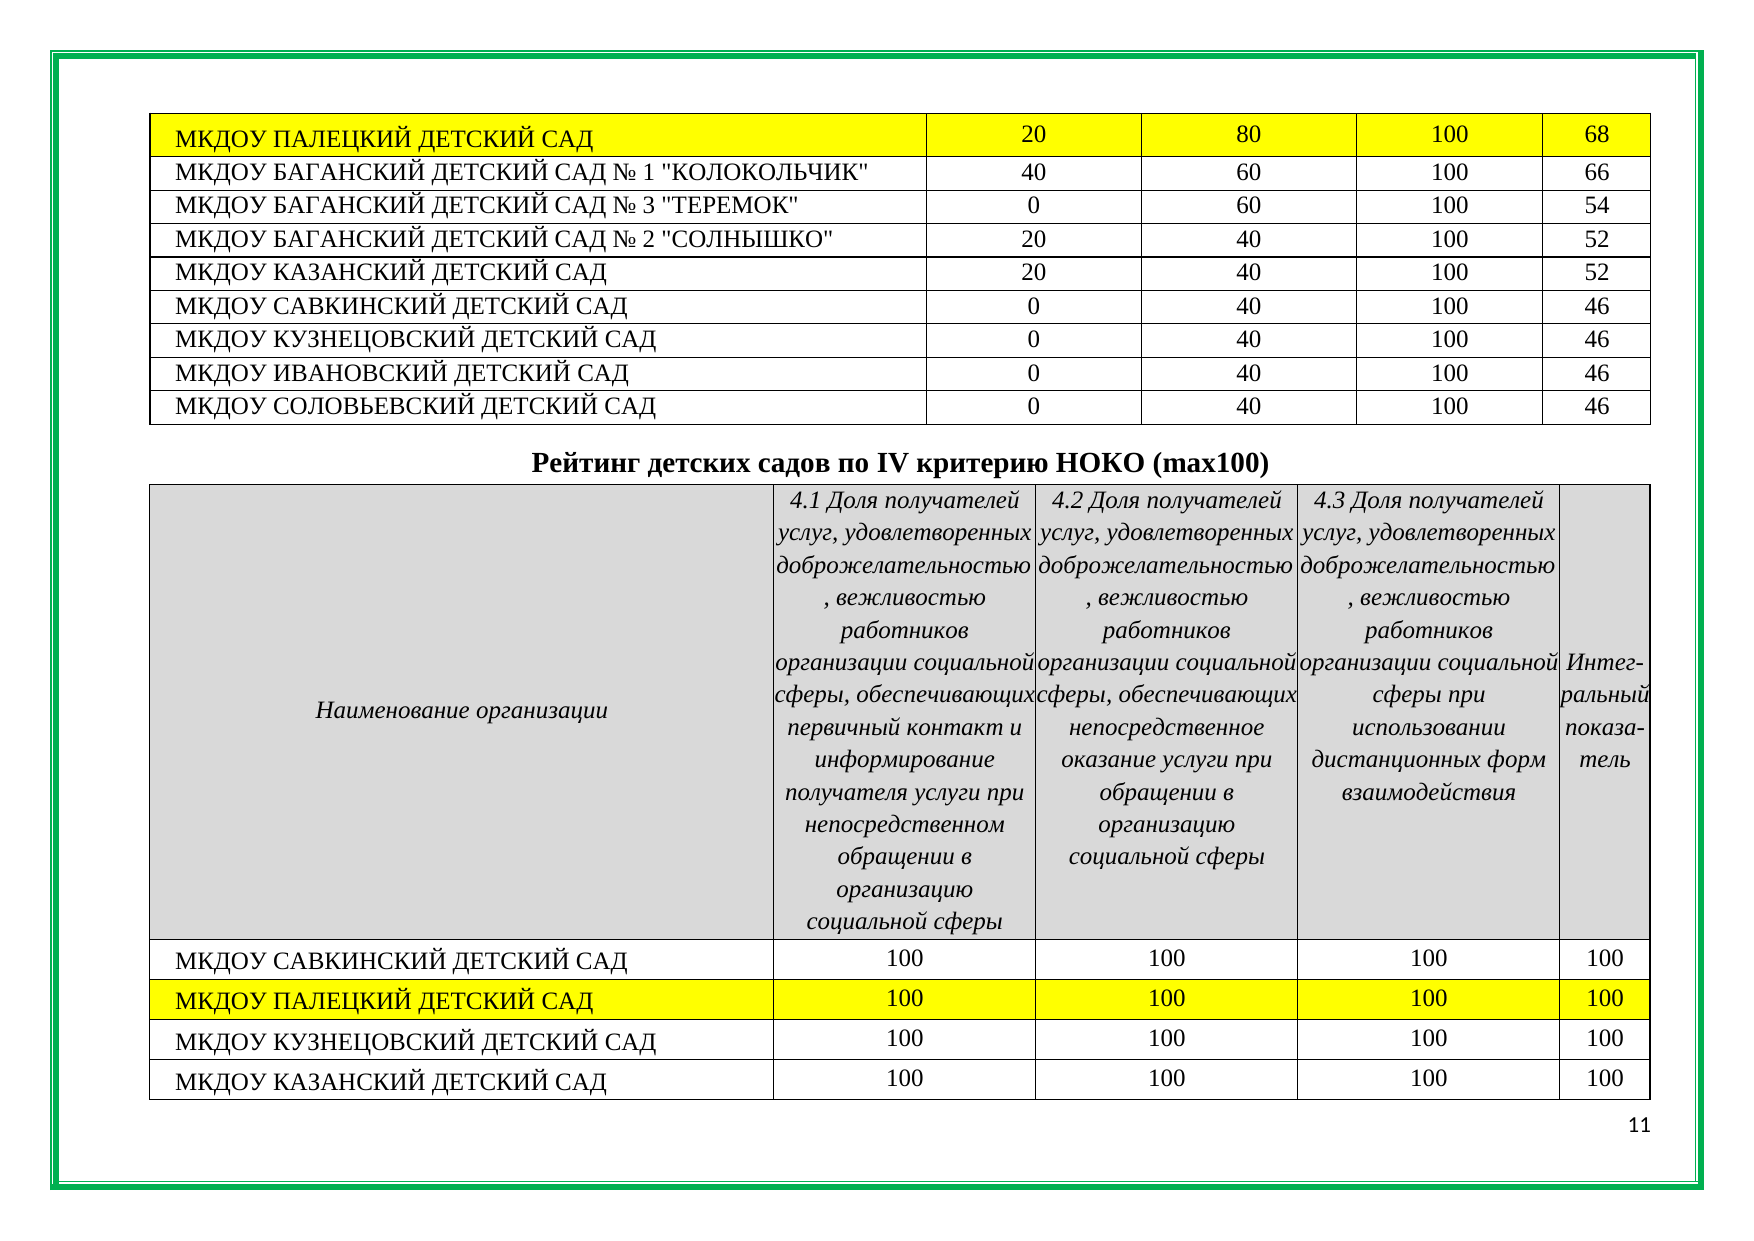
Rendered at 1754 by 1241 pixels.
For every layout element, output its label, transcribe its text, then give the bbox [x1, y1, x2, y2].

table_cell 20 [927, 224, 1141, 256]
table_cell 0 [927, 358, 1141, 390]
table_cell 100 [1357, 224, 1542, 256]
table_cell 0 [927, 291, 1141, 323]
table_cell МКДОУ ИВАНОВСКИЙ ДЕТСКИЙ САД [151, 358, 926, 390]
table_cell 100 [774, 1060, 1035, 1099]
table_cell 100 [1298, 1060, 1559, 1099]
table_cell 40 [1142, 391, 1356, 424]
table_cell МКДОУ КУЗНЕЦОВСКИЙ ДЕТСКИЙ САД [151, 324, 926, 357]
table_header 4.3 Доля получателей услуг, удовлетворенных доброжелательностью, вежливостью работников организации социальной сферы при использовании дистанционных форм взаимодействия [1298, 485, 1559, 939]
table_cell 68 [1543, 114, 1650, 156]
table_cell МКДОУ СОЛОВЬЕВСКИЙ ДЕТСКИЙ САД [151, 391, 926, 424]
table_cell 52 [1543, 258, 1650, 290]
table_cell 100 [1357, 258, 1542, 290]
table_cell 100 [1036, 940, 1297, 979]
table_cell 66 [1543, 157, 1650, 189]
table_cell 100 [1036, 1020, 1297, 1059]
table_cell 100 [1560, 940, 1649, 979]
table_cell 54 [1543, 191, 1650, 223]
subtitle Рейтинг детских садов по IV критерию НОКО (max100) [150, 446, 1651, 479]
table_cell МКДОУ САВКИНСКИЙ ДЕТСКИЙ САД [151, 291, 926, 323]
table_cell 100 [1357, 114, 1542, 156]
table_cell 100 [1560, 980, 1649, 1019]
table_cell МКДОУ БАГАНСКИЙ ДЕТСКИЙ САД № 2 "СОЛНЫШКО" [151, 224, 926, 256]
table_cell 100 [1298, 980, 1559, 1019]
table_cell 80 [1142, 114, 1356, 156]
table_cell 0 [927, 324, 1141, 357]
table_cell 100 [1357, 358, 1542, 390]
table_cell 40 [1142, 224, 1356, 256]
table_cell МКДОУ ПАЛЕЦКИЙ ДЕТСКИЙ САД [150, 980, 773, 1019]
table_cell 20 [927, 114, 1141, 156]
table_cell 100 [1036, 1060, 1297, 1099]
table_cell МКДОУ БАГАНСКИЙ ДЕТСКИЙ САД № 1 "КОЛОКОЛЬЧИК" [151, 157, 926, 189]
table_cell 100 [1298, 940, 1559, 979]
table_header 4.2 Доля получателей услуг, удовлетворенных доброжелательностью, вежливостью работников организации социальной сферы, обеспечивающих непосредственное оказание услуги при обращении в организацию социальной сферы [1036, 485, 1297, 939]
table_cell 40 [1142, 291, 1356, 323]
table_cell МКДОУ БАГАНСКИЙ ДЕТСКИЙ САД № 3 "ТЕРЕМОК" [151, 191, 926, 223]
table_cell 100 [1357, 291, 1542, 323]
table_cell 46 [1543, 391, 1650, 424]
table_cell 100 [1560, 1060, 1649, 1099]
table_cell 100 [1357, 157, 1542, 189]
table_cell 100 [774, 940, 1035, 979]
table_cell 100 [1357, 324, 1542, 357]
table_cell 20 [927, 258, 1141, 290]
table_cell 0 [927, 391, 1141, 424]
table_cell 60 [1142, 191, 1356, 223]
table_cell 40 [1142, 258, 1356, 290]
table_cell 100 [1298, 1020, 1559, 1059]
table_cell 100 [1560, 1020, 1649, 1059]
table_cell МКДОУ ПАЛЕЦКИЙ ДЕТСКИЙ САД [151, 114, 926, 156]
table_cell МКДОУ КАЗАНСКИЙ ДЕТСКИЙ САД [151, 258, 926, 290]
table_header 4.1 Доля получателей услуг, удовлетворенных доброжелательностью, вежливостью работников организации социальной сферы, обеспечивающих первичный контакт и информирование получателя услуги при непосредственном обращении в организацию социальной сферы [774, 485, 1035, 939]
table_cell 40 [1142, 358, 1356, 390]
table_cell 46 [1543, 291, 1650, 323]
table_cell 100 [774, 980, 1035, 1019]
table_cell 100 [774, 1020, 1035, 1059]
table_cell 100 [1357, 191, 1542, 223]
table_cell МКДОУ САВКИНСКИЙ ДЕТСКИЙ САД [150, 940, 773, 979]
table_cell МКДОУ КАЗАНСКИЙ ДЕТСКИЙ САД [150, 1060, 773, 1099]
table_cell 52 [1543, 224, 1650, 256]
table_header Наименование организации [150, 485, 773, 939]
table_cell 40 [1142, 324, 1356, 357]
table_cell 46 [1543, 358, 1650, 390]
table_cell 100 [1357, 391, 1542, 424]
table_cell 40 [927, 157, 1141, 189]
table_cell 0 [927, 191, 1141, 223]
table_cell МКДОУ КУЗНЕЦОВСКИЙ ДЕТСКИЙ САД [150, 1020, 773, 1059]
table_cell 60 [1142, 157, 1356, 189]
table_cell 100 [1036, 980, 1297, 1019]
table_header Интег-ральный показа-тель [1560, 485, 1649, 939]
table_cell 46 [1543, 324, 1650, 357]
